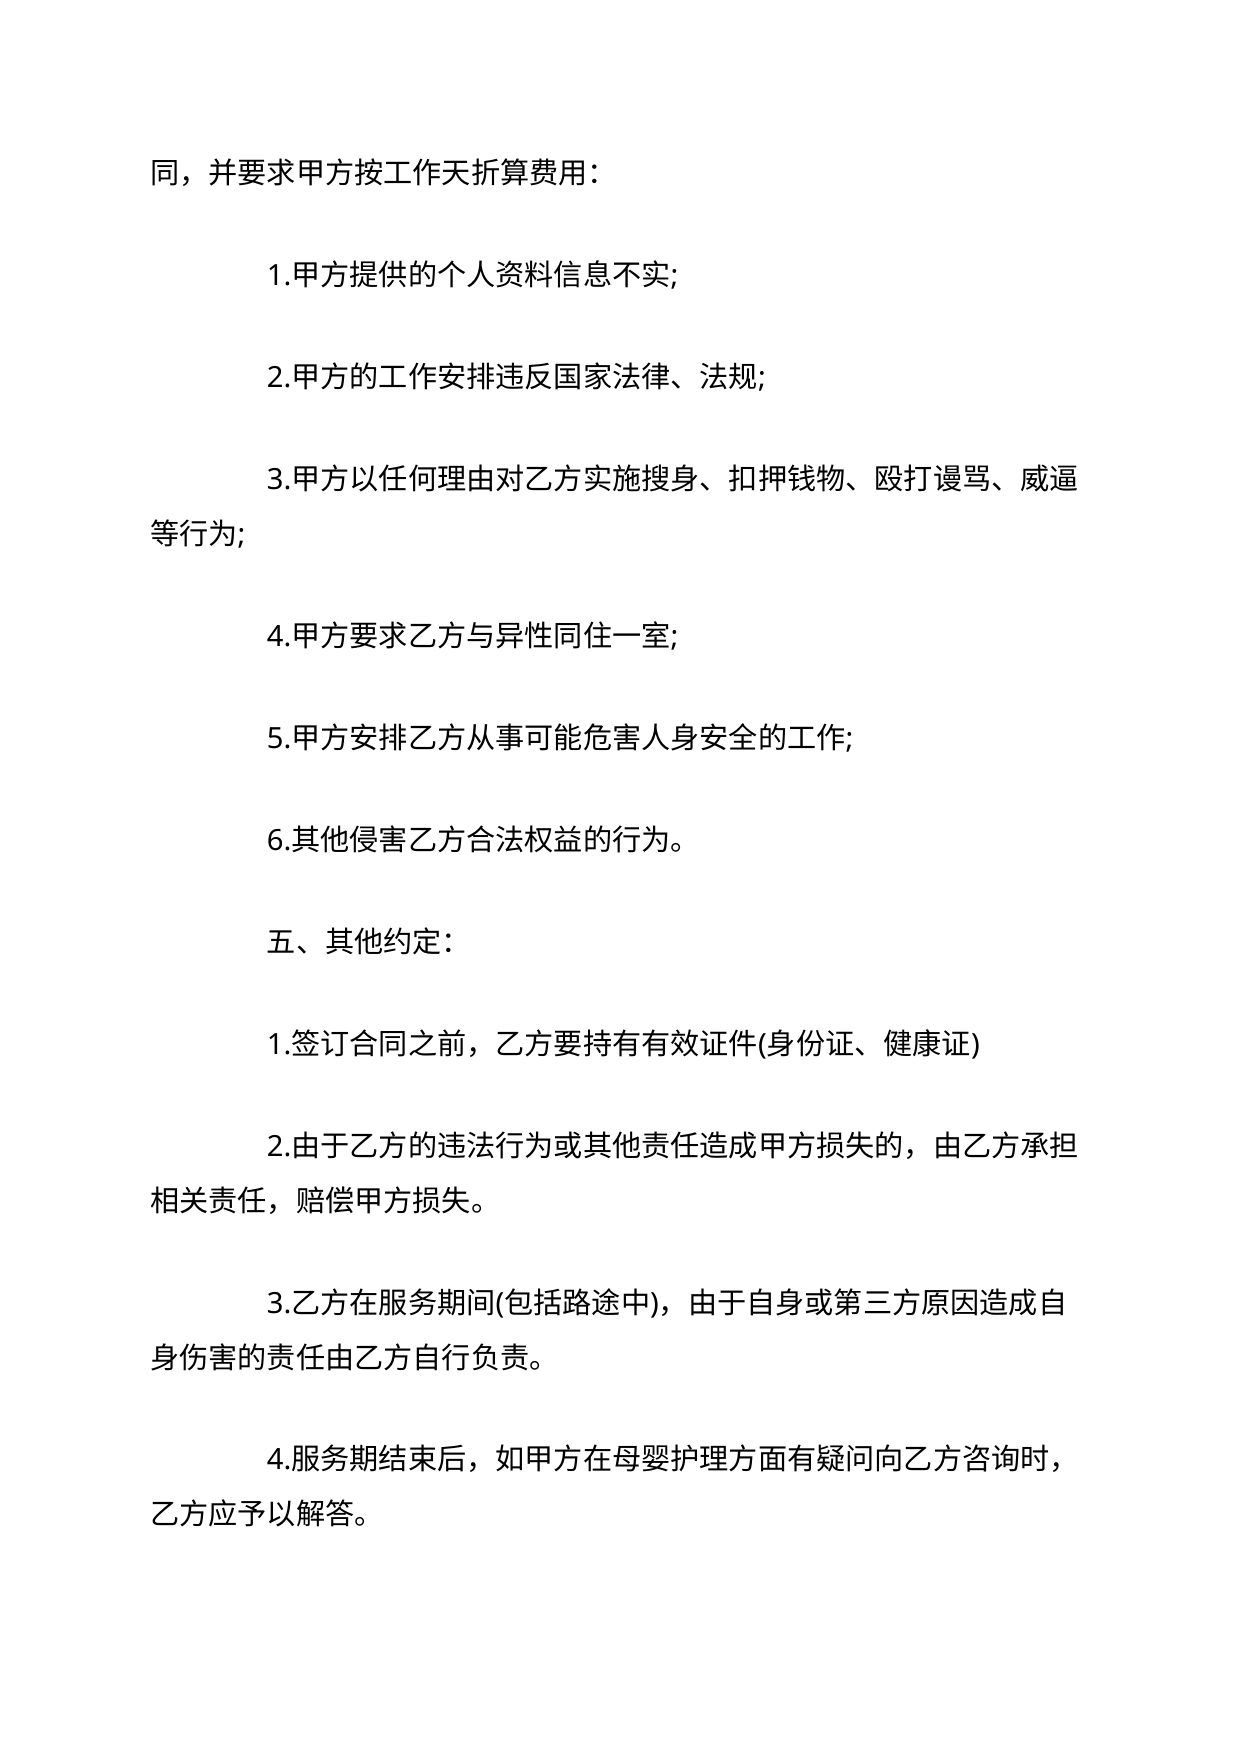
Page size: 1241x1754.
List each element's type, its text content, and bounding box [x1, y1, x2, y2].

text 5.甲方安排乙方从事可能危害人身安全的工作; [150, 715, 1090, 757]
text 6.其他侵害乙方合法权益的行为。 [150, 817, 1090, 859]
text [150, 150, 1090, 192]
text 2.由于乙方的违法行为或其他责任造成甲方损失的，由乙方承担相关责任，赔偿甲方损失。 [150, 1122, 1090, 1220]
text 五、其他约定： [150, 919, 1090, 961]
text 2.甲方的工作安排违反国家法律、法规; [150, 354, 1090, 396]
text 1.签订合同之前，乙方要持有有效证件(身份证、健康证) [150, 1020, 1090, 1063]
text 4.服务期结束后，如甲方在母婴护理方面有疑问向乙方咨询时，乙方应予以解答。 [150, 1436, 1090, 1533]
text 3.乙方在服务期间(包括路途中)，由于自身或第三方原因造成自身伤害的责任由乙方自行负责。 [150, 1279, 1090, 1376]
text 3.甲方以任何理由对乙方实施搜身、扣押钱物、殴打谩骂、威逼等行为; [150, 456, 1090, 553]
text 4.甲方要求乙方与异性同住一室; [150, 613, 1090, 655]
text 1.甲方提供的个人资料信息不实; [150, 252, 1090, 294]
